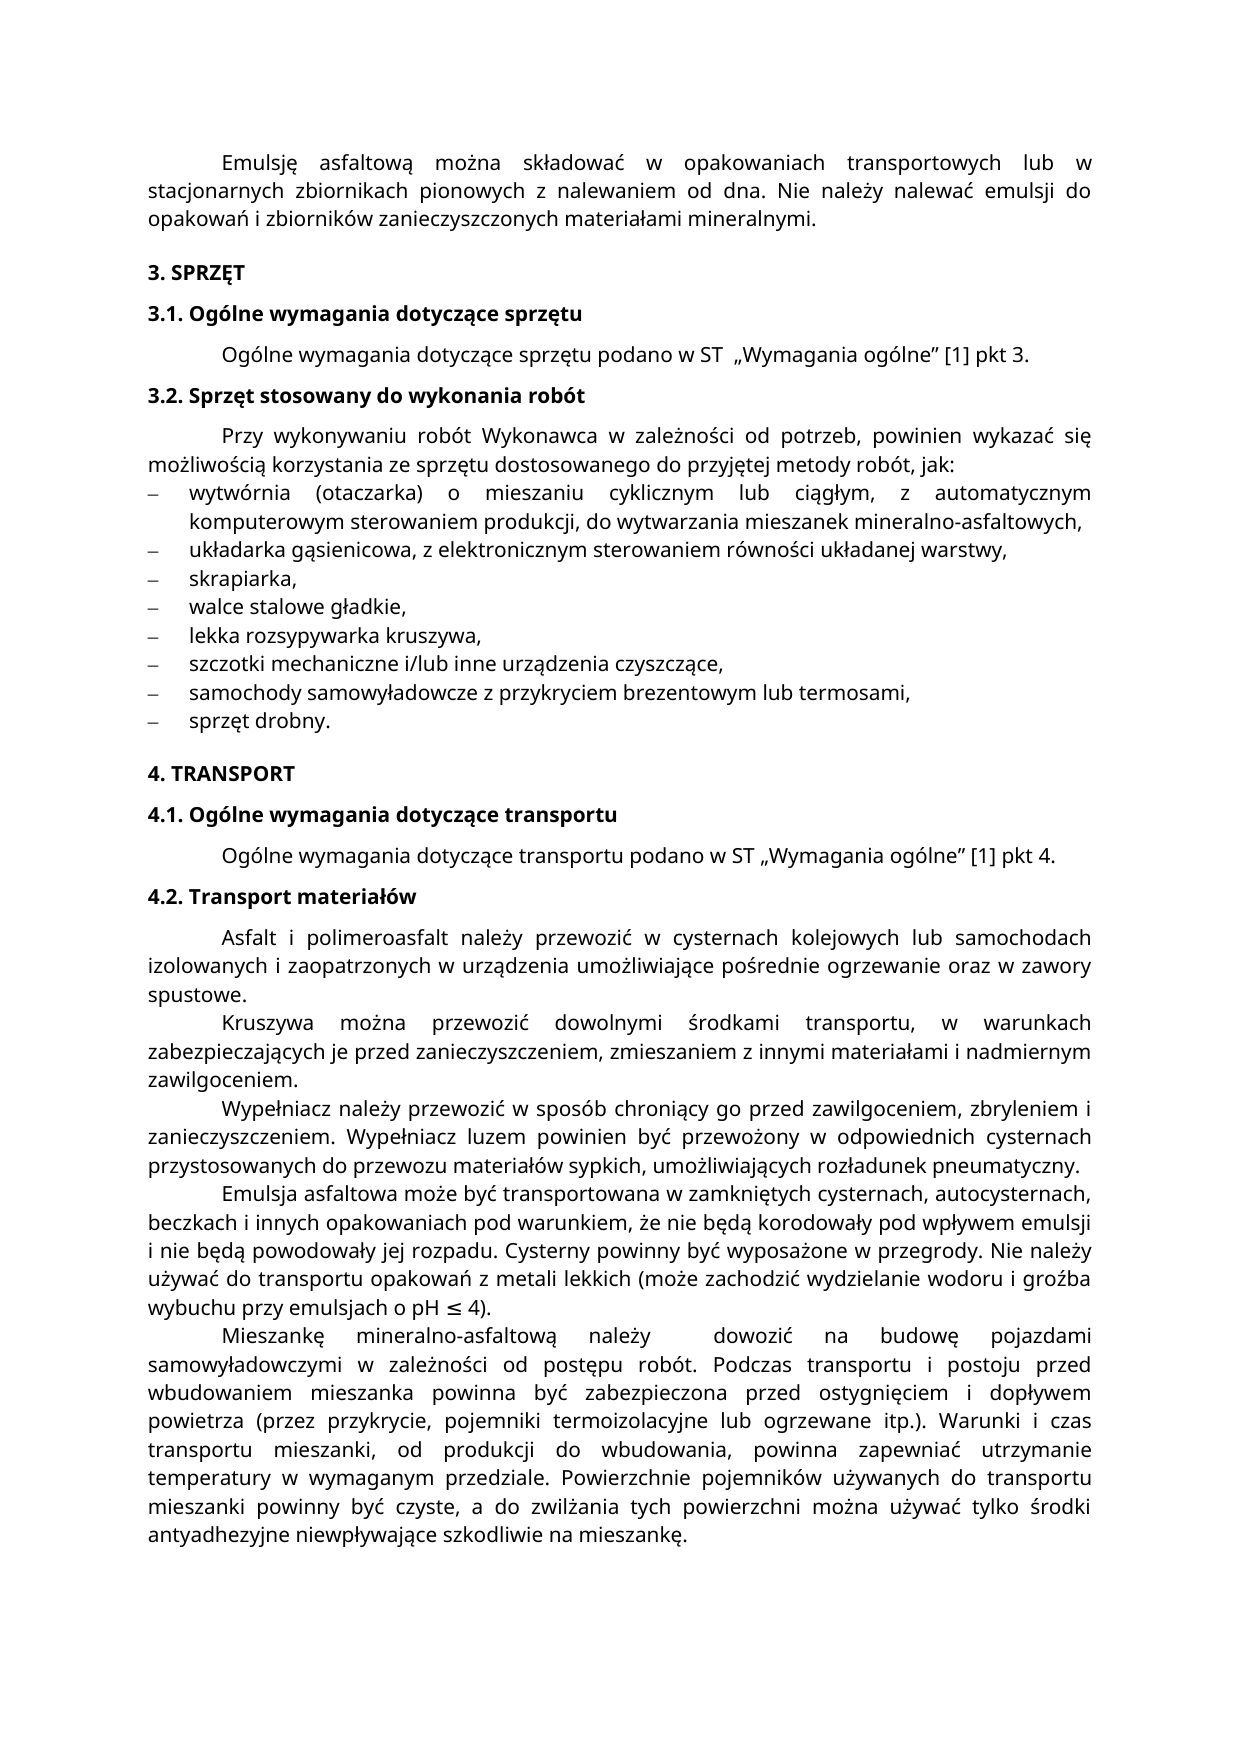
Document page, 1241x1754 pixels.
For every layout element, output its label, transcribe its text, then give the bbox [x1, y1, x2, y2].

list Ogólne wymagania dotyczące sprzętu podano w ST „Wymagania ogólne” [1] pkt 3. [148, 340, 1093, 368]
text Wypełniacz należy przewozić w sposób chroniący go przed zawilgoceniem, zbryleniem i zanieczyszczeniem. Wypełniacz luzem powinien być przewożony w odpowiednich cysternach przystosowanych do przewozu materiałów sypkich, umożliwiających rozładunek pneumatyczny. [148, 1094, 1093, 1179]
subtitle 4. TRANSPORT [148, 759, 1093, 788]
subtitle 4.1. Ogólne wymagania dotyczące transportu [148, 800, 1093, 829]
list szczotki mechaniczne i/lub inne urządzenia czyszczące, [148, 649, 1093, 678]
list walce stalowe gładkie, [148, 592, 1093, 621]
list skrapiarka, [148, 564, 1093, 592]
text Mieszankę mineralno-asfaltową należy dowozić na budowę pojazdami samowyładowczymi w zależności od postępu robót. Podczas transportu i postoju przed wbudowaniem mieszanka powinna być zabezpieczona przed ostygnięciem i dopływem powietrza (przez przykrycie, pojemniki termoizolacyjne lub ogrzewane itp.). Warunki i czas transportu mieszanki, od produkcji do wbudowania, powinna zapewniać utrzymanie temperatury w wymaganym przedziale. Powierzchnie pojemników używanych do transportu mieszanki powinny być czyste, a do zwilżania tych powierzchni można używać tylko środki antyadhezyjne niewpływające szkodliwie na mieszankę. [148, 1321, 1093, 1549]
text Asfalt i polimeroasfalt należy przewozić w cysternach kolejowych lub samochodach izolowanych i zaopatrzonych w urządzenia umożliwiające pośrednie ogrzewanie oraz w zawory spustowe. [148, 923, 1093, 1008]
subtitle 3.1. Ogólne wymagania dotyczące sprzętu [148, 299, 1093, 327]
text Emulsję asfaltową można składować w opakowaniach transportowych lub w stacjonarnych zbiornikach pionowych z nalewaniem od dna. Nie należy nalewać emulsji do opakowań i zbiorników zanieczyszczonych materiałami mineralnymi. [148, 148, 1093, 233]
text Kruszywa można przewozić dowolnymi środkami transportu, w warunkach zabezpieczających je przed zanieczyszczeniem, zmieszaniem z innymi materiałami i nadmiernym zawilgoceniem. [148, 1008, 1093, 1094]
list wytwórnia (otaczarka) o mieszaniu cyklicznym lub ciągłym, z automatycznym komputerowym sterowaniem produkcji, do wytwarzania mieszanek mineralno-asfaltowych, [148, 478, 1093, 535]
list układarka gąsienicowa, z elektronicznym sterowaniem równości układanej warstwy, [148, 535, 1093, 564]
subtitle 3.2. Sprzęt stosowany do wykonania robót [148, 381, 1093, 409]
subtitle 3. SPRZĘT [148, 258, 1093, 286]
text Przy wykonywaniu robót Wykonawca w zależności od potrzeb, powinien wykazać się możliwością korzystania ze sprzętu dostosowanego do przyjętej metody robót, jak: [148, 422, 1093, 478]
list samochody samowyładowcze z przykryciem brezentowym lub termosami, [148, 678, 1093, 706]
list sprzęt drobny. [148, 706, 1093, 734]
list lekka rozsypywarka kruszywa, [148, 621, 1093, 649]
text Emulsja asfaltowa może być transportowana w zamkniętych cysternach, autocysternach, beczkach i innych opakowaniach pod warunkiem, że nie będą korodowały pod wpływem emulsji i nie będą powodowały jej rozpadu. Cysterny powinny być wyposażone w przegrody. Nie należy używać do transportu opakowań z metali lekkich (może zachodzić wydzielanie wodoru i groźba wybuchu przy emulsjach o pH ≤ 4). [148, 1179, 1093, 1321]
subtitle 4.2. Transport materiałów [148, 882, 1093, 911]
list Ogólne wymagania dotyczące transportu podano w ST „Wymagania ogólne” [1] pkt 4. [148, 841, 1093, 870]
